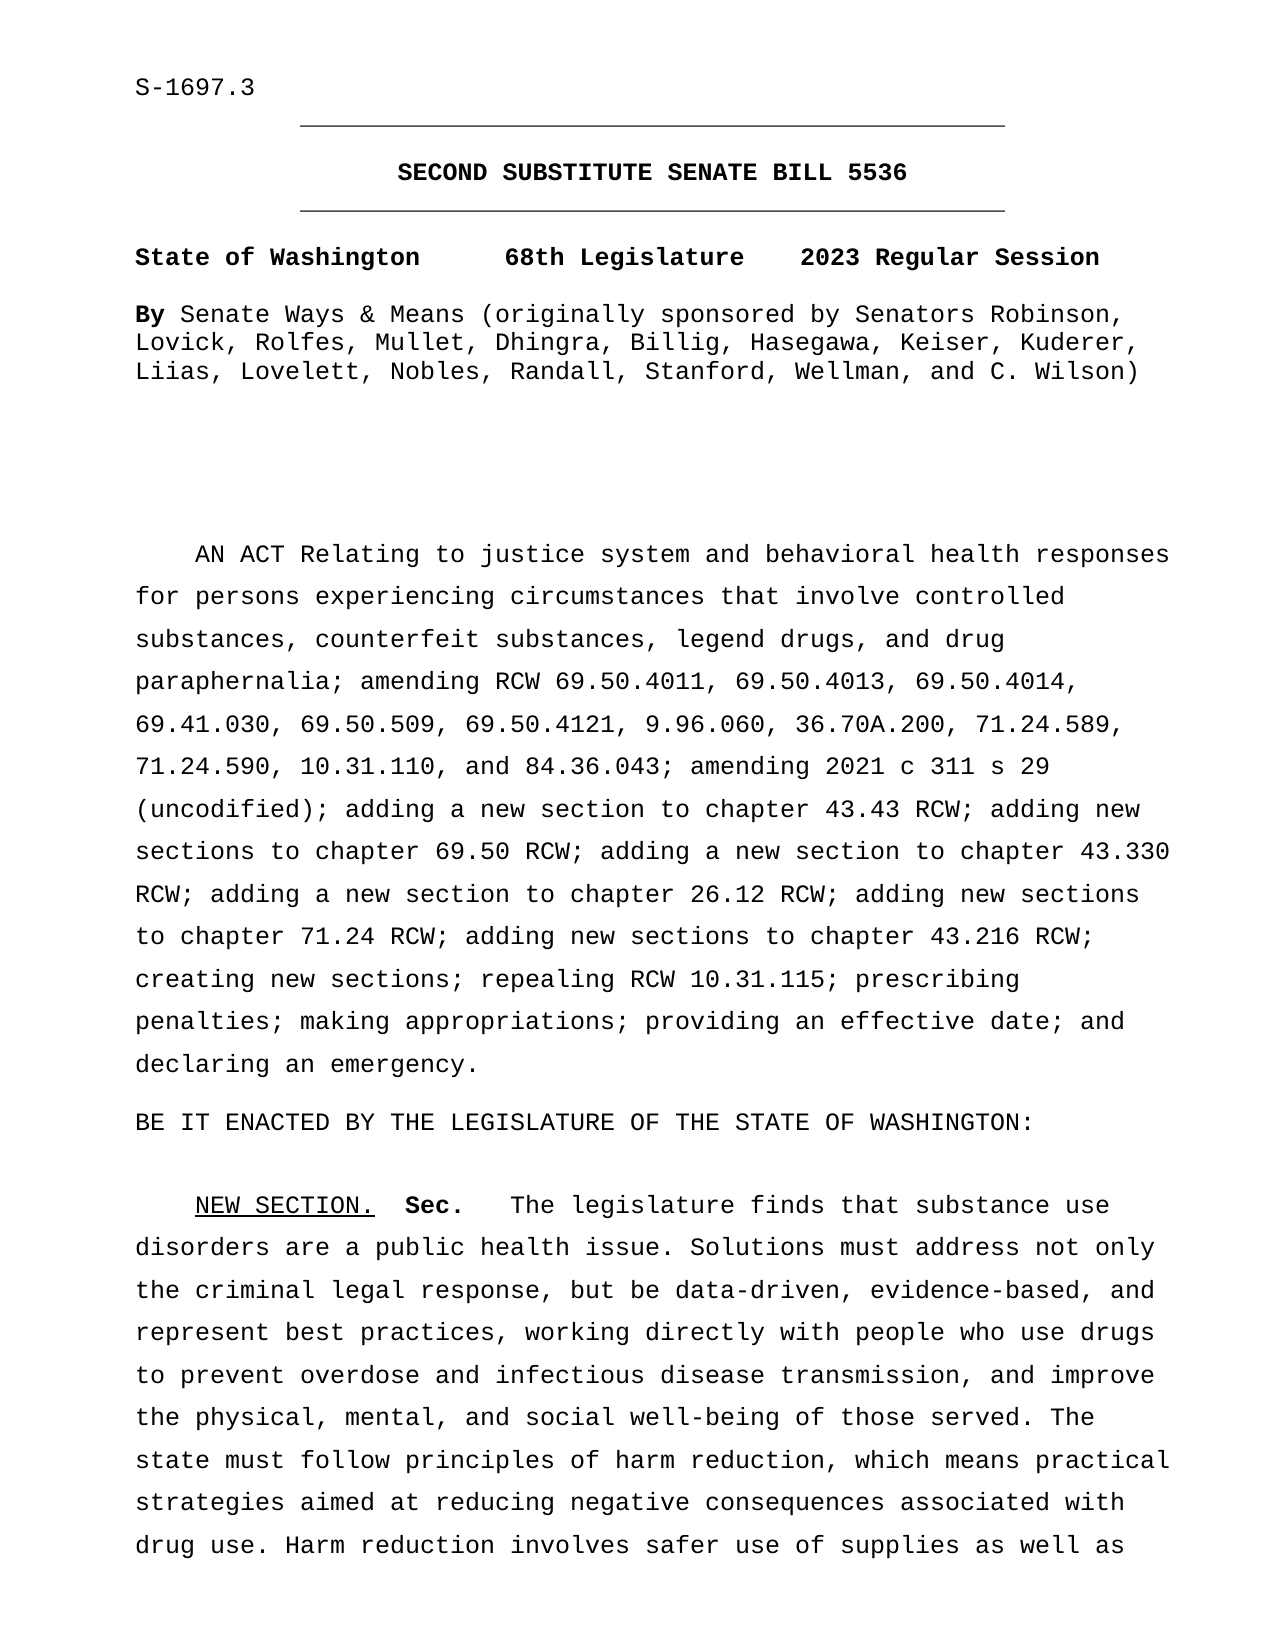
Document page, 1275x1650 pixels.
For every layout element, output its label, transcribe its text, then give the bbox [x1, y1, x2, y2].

text S-1697.3 [135, 75, 1170, 103]
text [135, 1179, 1170, 1562]
text SECOND SUBSTITUTE SENATE BILL 5536 [135, 160, 1170, 188]
text State of Washington 68th Legislature 2023 Regular Session [135, 245, 1170, 273]
text BE IT ENACTED BY THE LEGISLATURE OF THE STATE OF WASHINGTON: [135, 1109, 1170, 1137]
text _______________________________________________ [135, 188, 1170, 217]
text _______________________________________________ [135, 103, 1170, 132]
text AN ACT Relating to justice system and behavioral health responses for persons experiencing circumstances that involve controlled substances, counterfeit substances, legend drugs, and drug paraphernalia; amending RCW 69.50.4011, 69.50.4013, 69.50.4014, 69.41.030, 69.50.509, 69.50.4121, 9.96.060, 36.70A.200, 71.24.589, 71.24.590, 10.31.110, and 84.36.043; amending 2021 c 311 s 29 (uncodified); adding a new section to chapter 43.43 RCW; adding new sections to chapter 69.50 RCW; adding a new section to chapter 43.330 RCW; adding a new section to chapter 26.12 RCW; adding new sections to chapter 71.24 RCW; adding new sections to chapter 43.216 RCW; creating new sections; repealing RCW 10.31.115; prescribing penalties; making appropriations; providing an effective date; and declaring an emergency. [135, 528, 1170, 1081]
text By Senate Ways & Means (originally sponsored by Senators Robinson, Lovick, Rolfes, Mullet, Dhingra, Billig, Hasegawa, Keiser, Kuderer, Liias, Lovelett, Nobles, Randall, Stanford, Wellman, and C. Wilson) [135, 302, 1170, 387]
